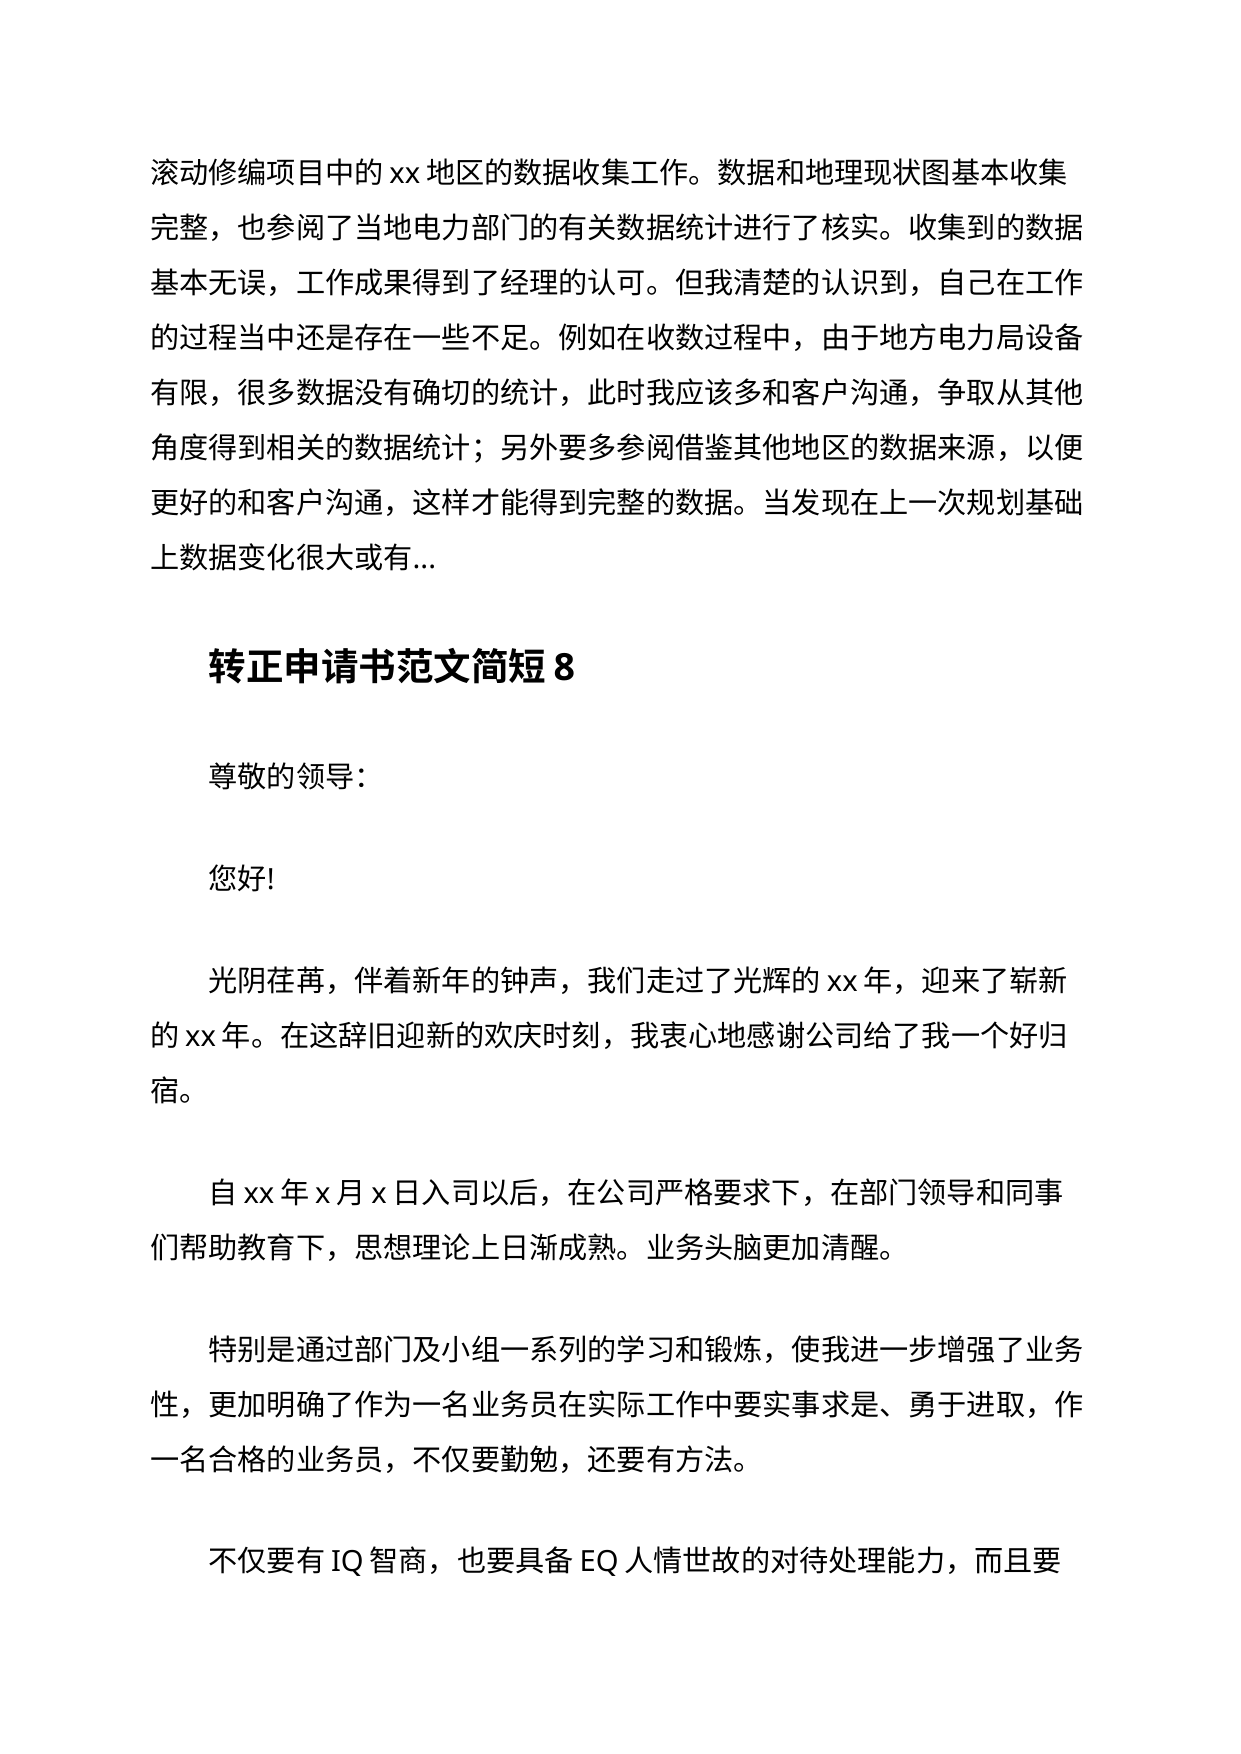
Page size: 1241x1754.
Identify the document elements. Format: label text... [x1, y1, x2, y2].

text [150, 1538, 1090, 1580]
text 光阴荏苒，伴着新年的钟声，我们走过了光辉的xx年，迎来了崭新的xx年。在这辞旧迎新的欢庆时刻，我衷心地感谢公司给了我一个好归宿。 [150, 958, 1090, 1110]
text 转正申请书范文简短8 [150, 636, 1090, 691]
text 自xx年x月x日入司以后，在公司严格要求下，在部门领导和同事们帮助教育下，思想理论上日渐成熟。业务头脑更加清醒。 [150, 1169, 1090, 1267]
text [150, 150, 1090, 577]
text 特别是通过部门及小组一系列的学习和锻炼，使我进一步增强了业务性，更加明确了作为一名业务员在实际工作中要实事求是、勇于进取，作一名合格的业务员，不仅要勤勉，还要有方法。 [150, 1326, 1090, 1478]
text 您好! [150, 856, 1090, 898]
text 尊敬的领导： [150, 754, 1090, 796]
